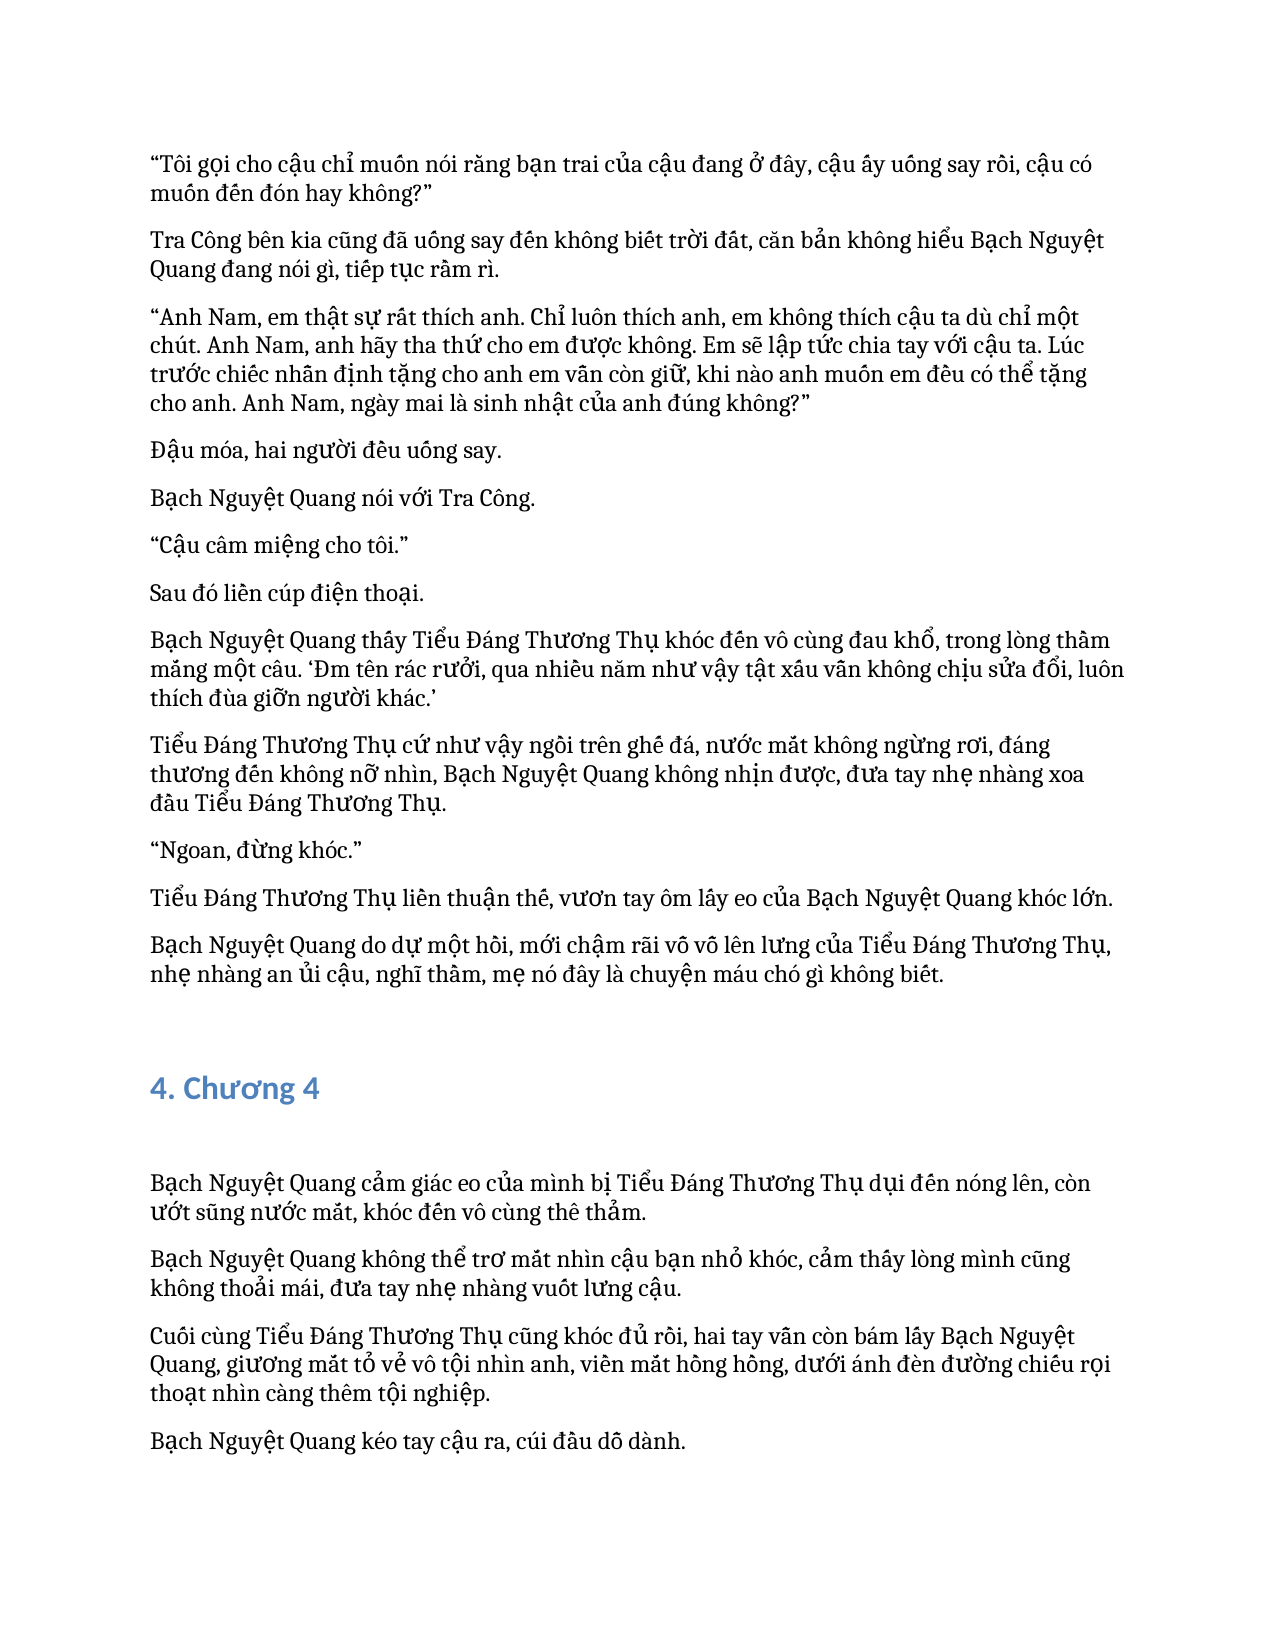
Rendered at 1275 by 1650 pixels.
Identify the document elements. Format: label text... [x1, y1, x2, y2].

text Tiểu Đáng Thương Thụ cứ như vậy ngồi trên ghế đá, nước mắt không ngừng rơi, đáng thương đến không nỡ nhìn, Bạch Nguyệt Quang không nhịn được, đưa tay nhẹ nhàng xoa đầu Tiểu Đáng Thương Thụ. [150, 731, 1125, 817]
subtitle 4. Chương 4 [150, 1067, 1125, 1108]
text Bạch Nguyệt Quang nói với Tra Công. [150, 484, 1125, 512]
text Tra Công bên kia cũng đã uống say đến không biết trời đất, căn bản không hiểu Bạch Nguyệt Quang đang nói gì, tiếp tục rầm rì. [150, 226, 1125, 284]
text Bạch Nguyệt Quang kéo tay cậu ra, cúi đầu dỗ dành. [150, 1427, 1125, 1455]
text Bạch Nguyệt Quang cảm giác eo của mình bị Tiểu Đáng Thương Thụ dụi đến nóng lên, còn ướt sũng nước mắt, khóc đến vô cùng thê thảm. [150, 1112, 1125, 1227]
text “Anh Nam, em thật sự rất thích anh. Chỉ luôn thích anh, em không thích cậu ta dù chỉ một chút. Anh Nam, anh hãy tha thứ cho em được không. Em sẽ lập tức chia tay với cậu ta. Lúc trước chiếc nhẫn định tặng cho anh em vẫn còn giữ, khi nào anh muốn em đều có thể tặng cho anh. Anh Nam, ngày mai là sinh nhật của anh đúng không?” [150, 302, 1125, 417]
text “Tôi gọi cho cậu chỉ muốn nói rằng bạn trai của cậu đang ở đây, cậu ấy uống say rồi, cậu có muốn đến đón hay không?” [150, 150, 1125, 207]
text “Ngoan, đừng khóc.” [150, 836, 1125, 865]
text “Cậu câm miệng cho tôi.” [150, 531, 1125, 560]
text Tiểu Đáng Thương Thụ liền thuận thế, vươn tay ôm lấy eo của Bạch Nguyệt Quang khóc lớn. [150, 884, 1125, 912]
text Đậu móa, hai người đều uống say. [150, 436, 1125, 465]
text Bạch Nguyệt Quang do dự một hồi, mới chậm rãi vỗ vỗ lên lưng của Tiểu Đáng Thương Thụ, nhẹ nhàng an ủi cậu, nghĩ thầm, mẹ nó đây là chuyện máu chó gì không biết. [150, 931, 1125, 1046]
text Cuối cùng Tiểu Đáng Thương Thụ cũng khóc đủ rồi, hai tay vẫn còn bám lấy Bạch Nguyệt Quang, giương mắt tỏ vẻ vô tội nhìn anh, viền mắt hồng hồng, dưới ánh đèn đường chiếu rọi thoạt nhìn càng thêm tội nghiệp. [150, 1322, 1125, 1408]
text Bạch Nguyệt Quang thấy Tiểu Đáng Thương Thụ khóc đến vô cùng đau khổ, trong lòng thầm mắng một câu. ‘Đm tên rác rưởi, qua nhiều năm như vậy tật xấu vẫn không chịu sửa đổi, luôn thích đùa giỡn người khác.’ [150, 626, 1125, 712]
text Sau đó liền cúp điện thoại. [150, 579, 1125, 607]
text Bạch Nguyệt Quang không thể trơ mắt nhìn cậu bạn nhỏ khóc, cảm thấy lòng mình cũng không thoải mái, đưa tay nhẹ nhàng vuốt lưng cậu. [150, 1245, 1125, 1303]
